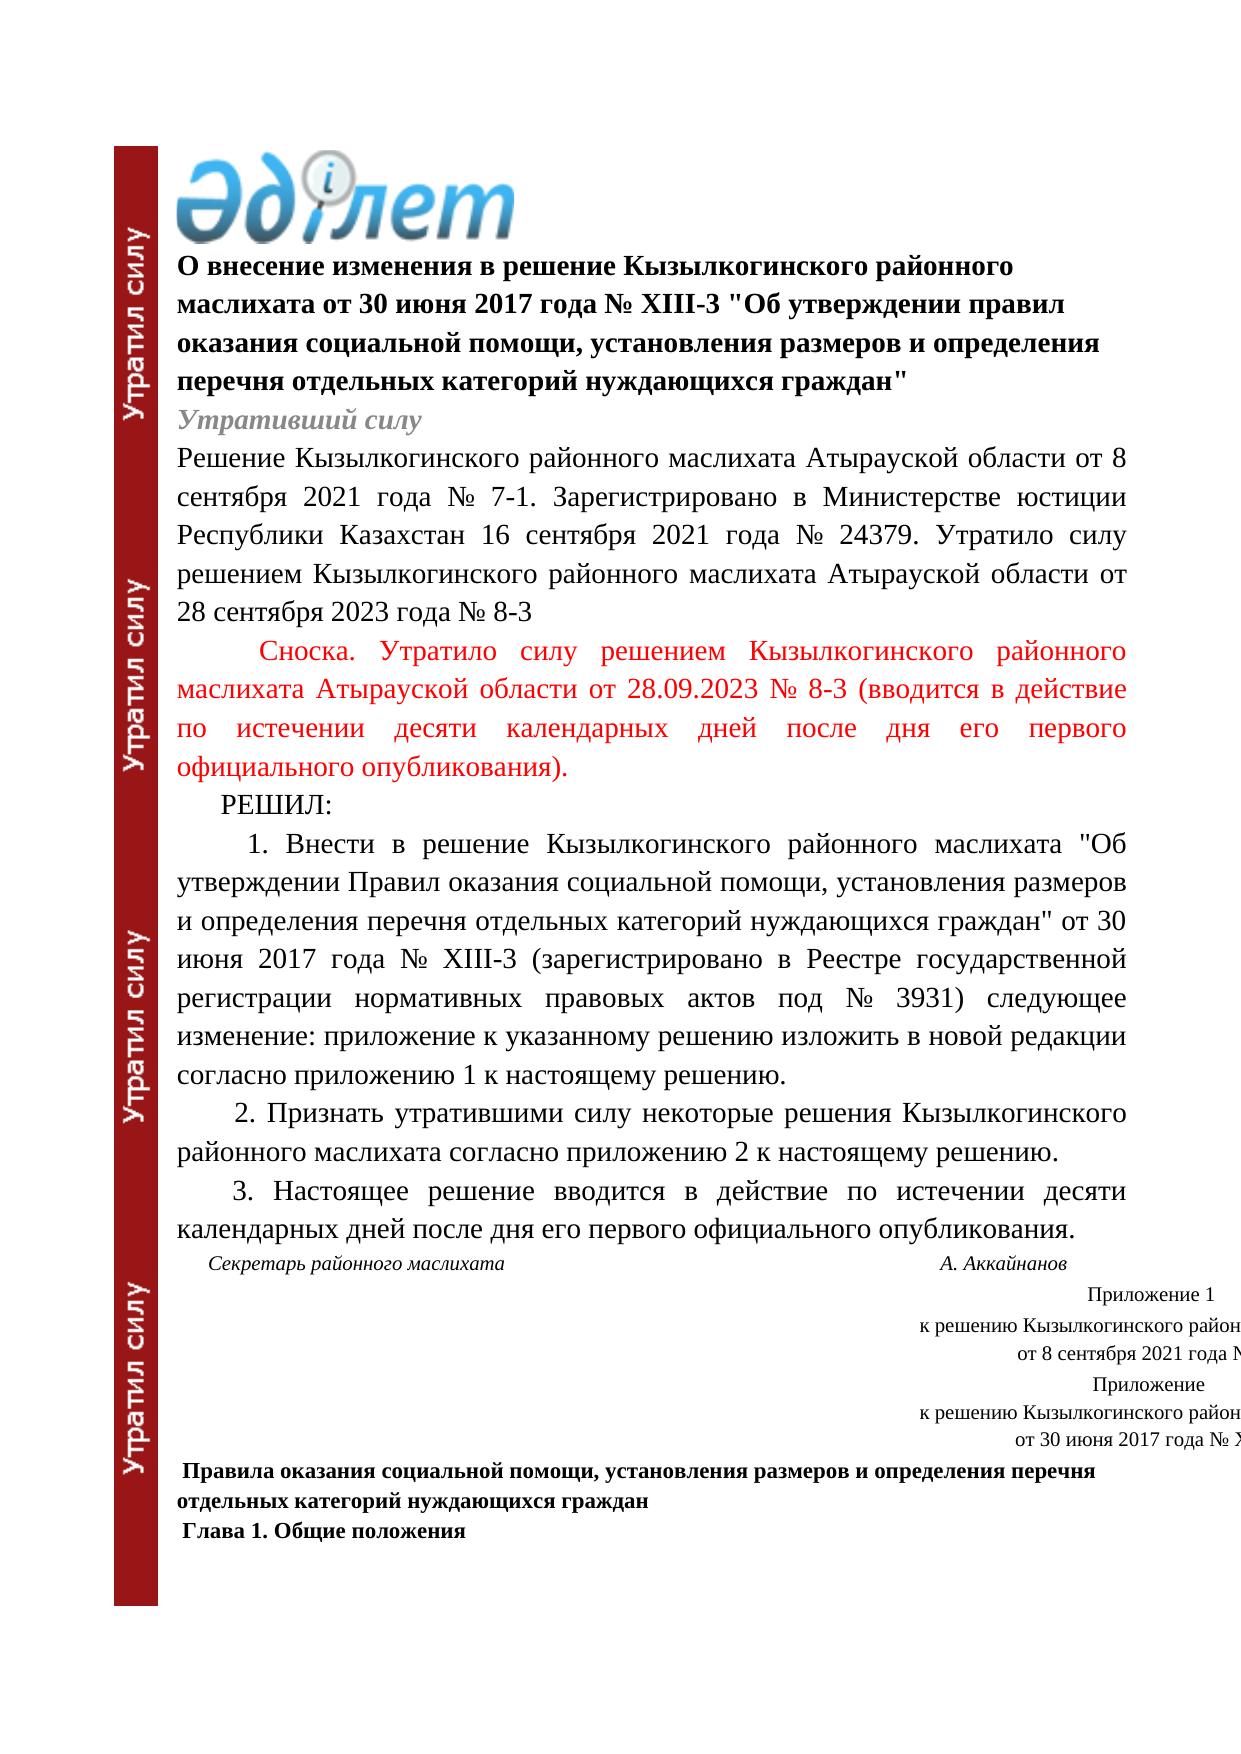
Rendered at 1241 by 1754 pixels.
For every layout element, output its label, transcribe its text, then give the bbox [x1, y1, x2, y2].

picture [114, 397, 158, 402]
picture [114, 435, 158, 440]
picture [114, 1543, 158, 1606]
table_header А. Аккайнанов [939, 1250, 1240, 1281]
text 3. Настоящее решение вводится в действие по истечении десяти календарных дней после дня его первого официального опубликования. [112, 1173, 1128, 1245]
picture [114, 1245, 158, 1250]
table_header [101, 1281, 912, 1312]
picture [114, 821, 158, 826]
text Утративший силу [112, 402, 1128, 435]
picture [114, 628, 158, 633]
text Сноска. Утратило силу решением Кызылкогинского районного маслихата Атырауской области от 28.09.2023 № 8-3 (вводится в действие по истечении десяти календарных дней после дня его первого официального опубликования). [112, 633, 1128, 782]
table_cell [101, 1370, 912, 1457]
picture [114, 1091, 158, 1096]
text Глава 1. Общие положения [112, 1517, 1128, 1543]
picture [114, 1513, 158, 1517]
table_cell [101, 1312, 912, 1370]
picture [114, 782, 158, 787]
text О внесение изменения в решение Кызылкогинского районного маслихата от 30 июня 2017 года № ХІІІ-3 "Об утверждении правил оказания социальной помощи, установления размеров и определения перечня отдельных категорий нуждающихся граждан" [112, 248, 1128, 397]
table_cell Приложение к решению Кызылкогинского районного маслихата от 30 июня 2017 года № ХІІІ-3 [912, 1370, 1240, 1457]
picture [114, 146, 158, 248]
picture [176, 150, 515, 244]
picture [114, 1168, 158, 1173]
text 2. Признать утратившими силу некоторые решения Кызылкогинского районного маслихата согласно приложению 2 к настоящему решению. [112, 1096, 1128, 1168]
table_header Приложение 1 [912, 1281, 1240, 1312]
text РЕШИЛ: [112, 787, 1128, 821]
text Правила оказания социальной помощи, установления размеров и определения перечня отдельных категорий нуждающихся граждан [112, 1457, 1128, 1513]
text 1. Внести в решение Кызылкогинского районного маслихата "Об утверждении Правил оказания социальной помощи, установления размеров и определения перечня отдельных категорий нуждающихся граждан" от 30 июня 2017 года № ХІІІ-3 (зарегистрировано в Реестре государственной регистрации нормативных правовых актов под № 3931) следующее изменение: приложение к указанному решению изложить в новой редакции согласно приложению 1 к настоящему решению. [112, 826, 1128, 1091]
table_cell к решению Кызылкогинского районного маслихата от 8 сентября 2021 года № 7-1 [912, 1312, 1240, 1370]
text Решение Кызылкогинского районного маслихата Атырауской области от 8 сентября 2021 года № 7-1. Зарегистрировано в Министерстве юстиции Республики Казахстан 16 сентября 2021 года № 24379. Утратило силу решением Кызылкогинского районного маслихата Атырауской области от 28 сентября 2023 года № 8-3 [112, 440, 1128, 628]
table_header Секретарь районного маслихата [101, 1250, 939, 1281]
